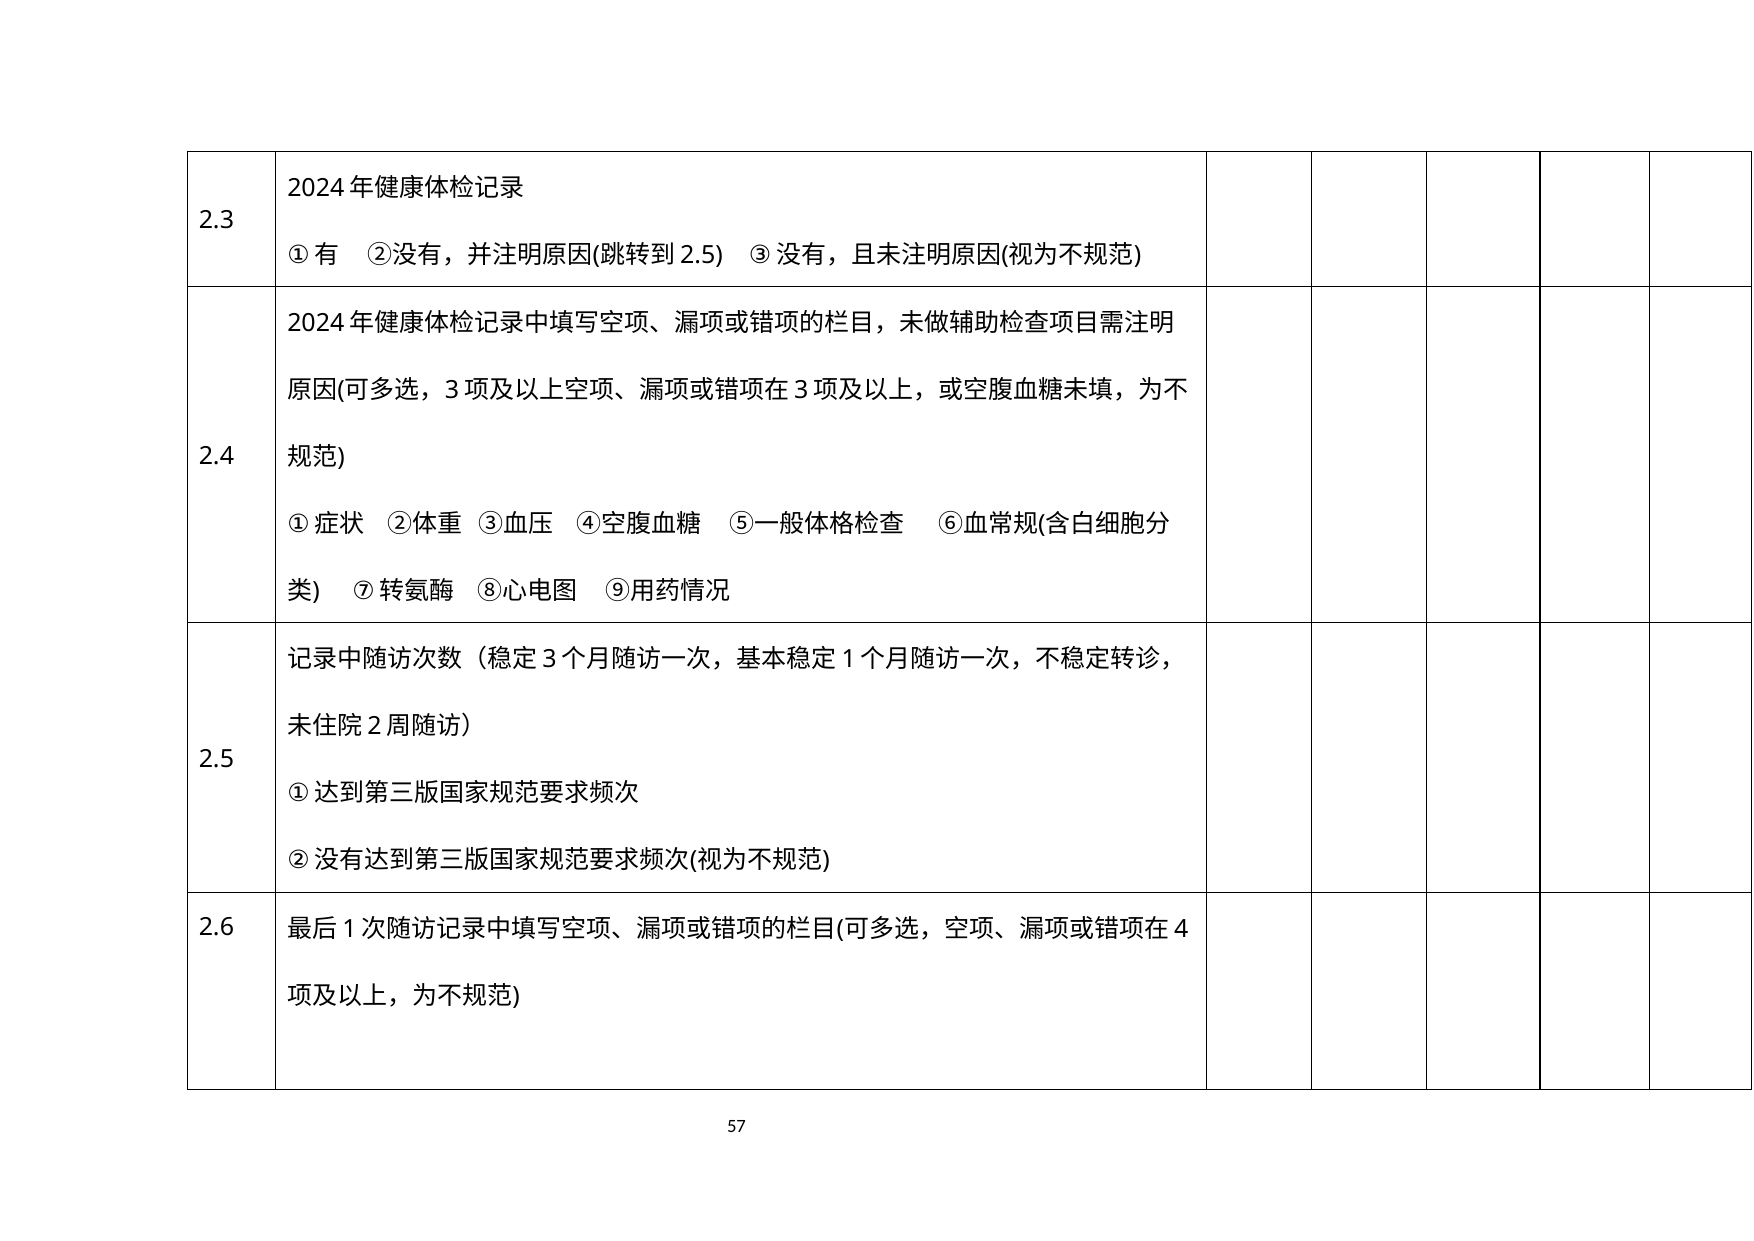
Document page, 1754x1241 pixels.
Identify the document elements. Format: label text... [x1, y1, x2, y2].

table_cell [1541, 152, 1649, 286]
table_cell [1427, 623, 1539, 892]
table_cell [1312, 152, 1426, 286]
table_cell [1427, 152, 1539, 286]
table_cell [1650, 152, 1751, 286]
table_cell [1312, 623, 1426, 892]
table_cell [1312, 287, 1426, 622]
table_cell [1207, 152, 1311, 286]
table_cell 2.3 [188, 152, 275, 286]
table_cell [1207, 893, 1311, 1089]
table_cell [1207, 287, 1311, 622]
table_cell [1312, 893, 1426, 1089]
table_cell 2024年健康体检记录 ①有 ②没有，并注明原因(跳转到2.5) ③没有，且未注明原因(视为不规范) [276, 152, 1206, 286]
table_cell 记录中随访次数（稳定3个月随访一次，基本稳定1个月随访一次，不稳定转诊，未住院2周随访） ①达到第三版国家规范要求频次 ②没有达到第三版国家规范要求频次(视为不规范) [276, 623, 1206, 892]
table_cell [1650, 893, 1751, 1089]
table_cell [1650, 623, 1751, 892]
table_cell [1541, 623, 1649, 892]
table_cell [1427, 287, 1539, 622]
table_cell 2.4 [188, 287, 275, 622]
table_cell [1541, 893, 1649, 1089]
table_cell 2.5 [188, 623, 275, 892]
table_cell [276, 893, 1206, 1089]
table_cell [1427, 893, 1539, 1089]
table_cell 2024年健康体检记录中填写空项、漏项或错项的栏目，未做辅助检查项目需注明原因(可多选，3项及以上空项、漏项或错项在3项及以上，或空腹血糖未填，为不规范) ①症状 ②体重 ③血压 ④空腹血糖 ⑤一般体格检查 ⑥血常规(含白细胞分类) ⑦转氨酶 ⑧心电图 ⑨用药情况 [276, 287, 1206, 622]
table_cell [1541, 287, 1649, 622]
table_cell [1207, 623, 1311, 892]
table_cell [1650, 287, 1751, 622]
table_cell 2.6 [188, 893, 275, 1089]
